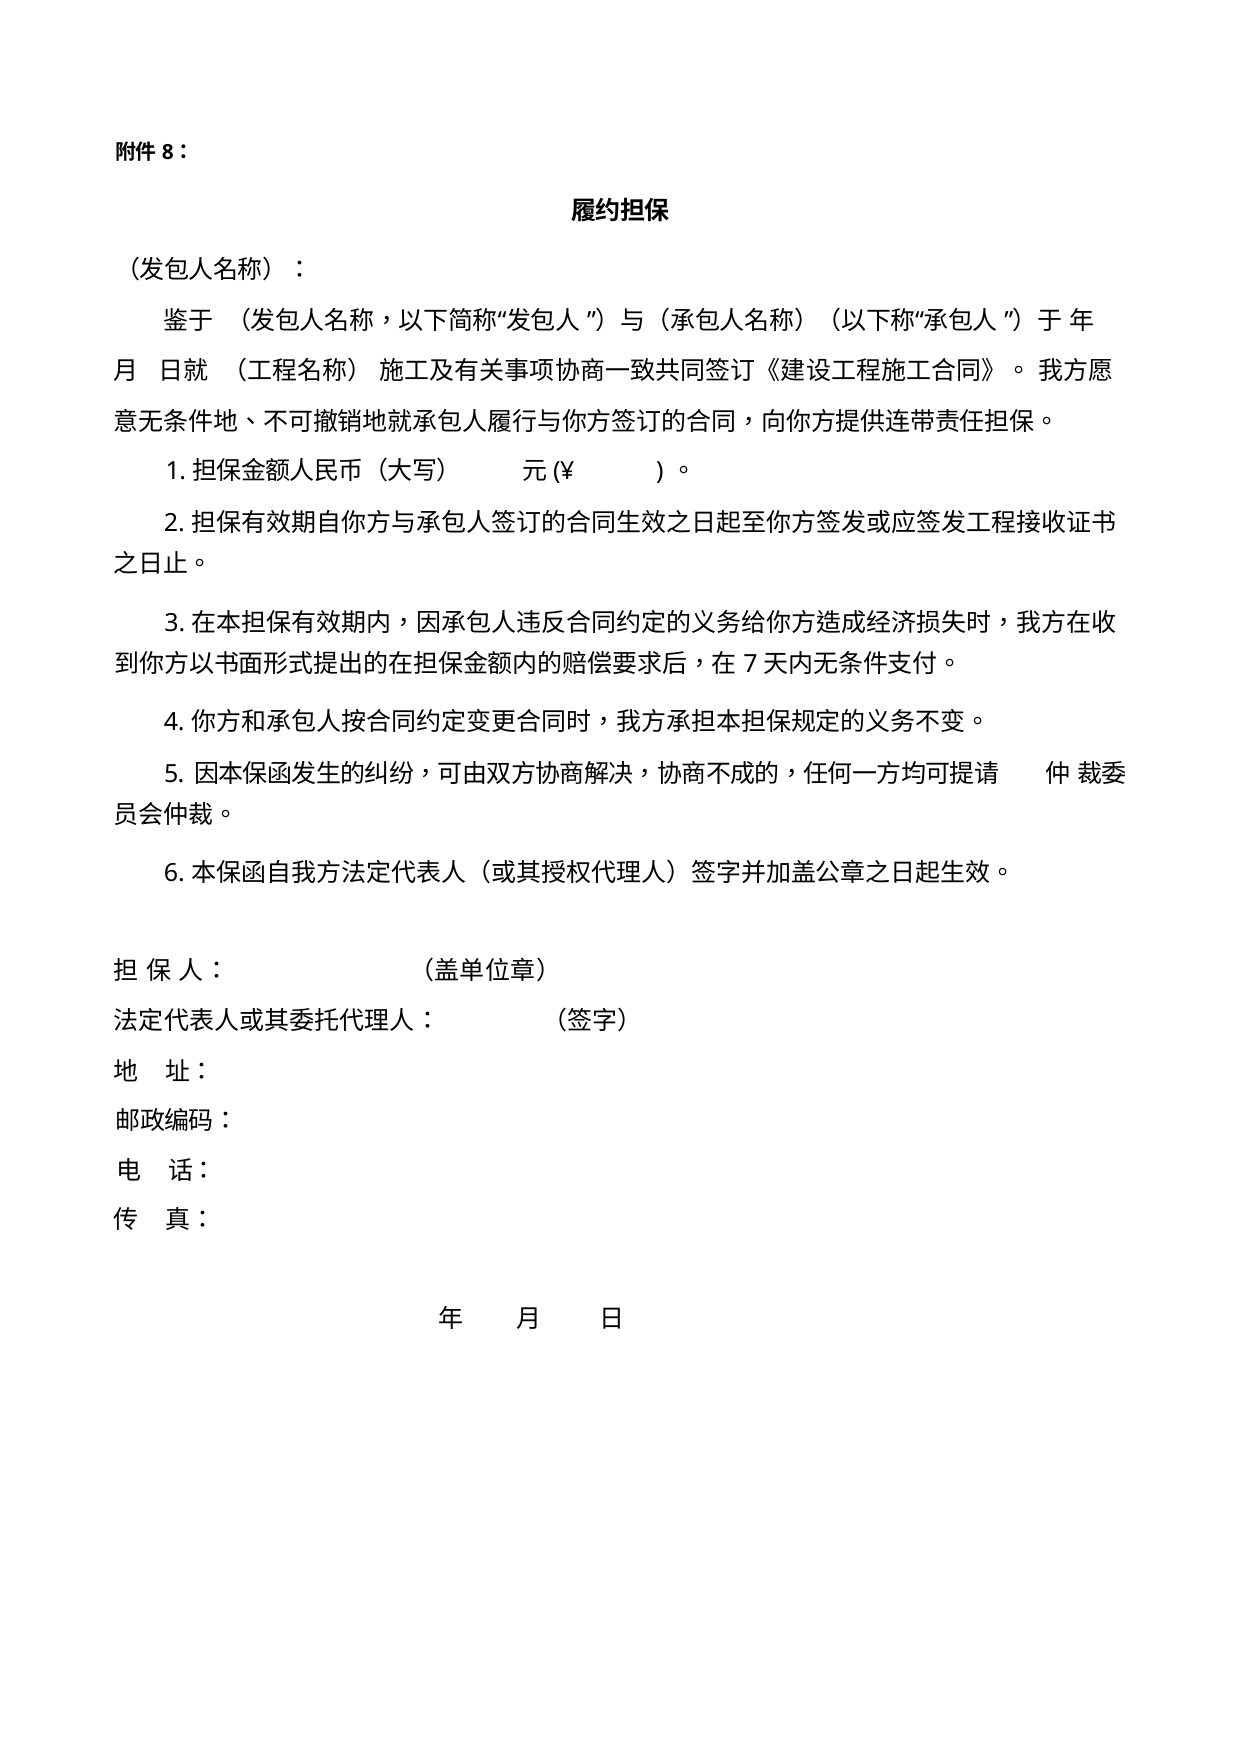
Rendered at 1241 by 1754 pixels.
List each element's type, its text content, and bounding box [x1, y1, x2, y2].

text 年 月 日 [439, 1303, 1136, 1334]
text 法定代表人或其委托代理人： （签字） [114, 1005, 1136, 1036]
text 4. 你方和承包人按合同约定变更合同时，我方承担本担保规定的义务不变。 [163, 706, 1136, 737]
text 传 真： [113, 1204, 1136, 1235]
text 5. 因本保函发生的纠纷，可由双方协商解决，协商不成的，任何一方均可提请 仲 裁委员会仲裁。 [114, 756, 1130, 830]
text 履约担保 [571, 195, 1136, 226]
text 鉴于 （发包人名称，以下简称“发包人 ”）与（承包人名称）（以下称“承包人 ”）于 年 月 日就 （工程名称） 施工及有关事项协商一致共同签订《建设工程施工合同》。 我方愿意无条件地、不可撤销地就承包人履行与你方签订的合同，向你方提供连带责任担保。 [114, 302, 1136, 438]
text 担 保 人： （盖单位章） [114, 954, 1136, 986]
text 附件 8： [115, 138, 1136, 165]
text 地 址： [113, 1054, 1136, 1087]
text 2. 担保有效期自你方与承包人签订的合同生效之日起至你方签发或应签发工程接收证书 之日止。 [114, 504, 1130, 579]
text 1. 担保金额人民币（大写） 元 (¥ ) 。 [165, 454, 1136, 485]
text 电 话： [116, 1154, 1136, 1186]
text 6. 本保函自我方法定代表人（或其授权代理人）签字并加盖公章之日起生效。 [164, 856, 1136, 887]
text （发包人名称）： [115, 254, 1136, 285]
text 邮政编码： [115, 1104, 1136, 1135]
text 3. 在本担保有效期内，因承包人违反合同约定的义务给你方造成经济损失时，我方在收 到你方以书面形式提出的在担保金额内的赔偿要求后，在 7 天内无条件支付。 [114, 605, 1130, 680]
